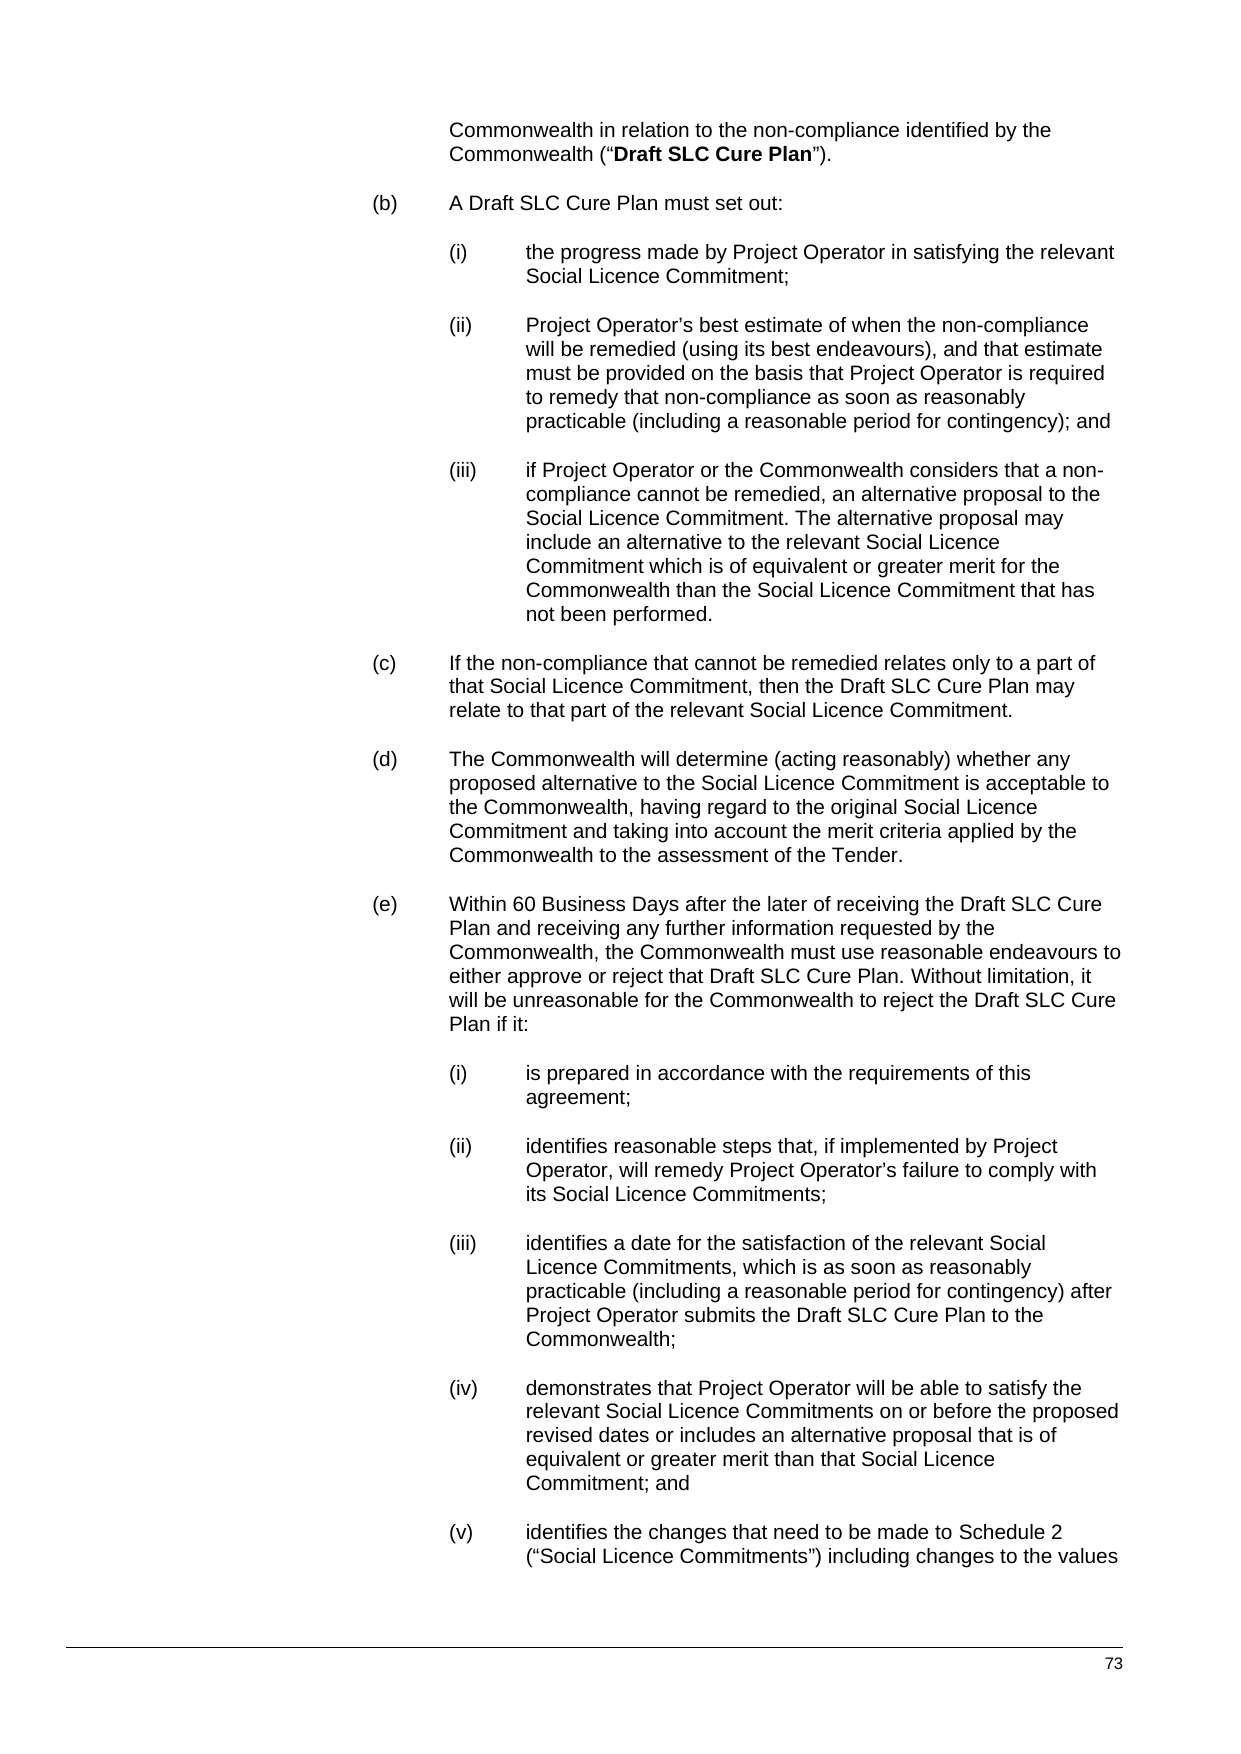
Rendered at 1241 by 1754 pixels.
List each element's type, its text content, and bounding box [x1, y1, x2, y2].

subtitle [372, 118, 1122, 166]
subtitle identifies reasonable steps that, if implemented by Project Operator, will remedy Project Operator’s failure to comply with its Social Licence Commitments; [449, 1134, 1122, 1206]
subtitle A Draft SLC Cure Plan must set out: [372, 191, 1122, 215]
subtitle identifies a date for the satisfaction of the relevant Social Licence Commitments, which is as soon as reasonably practicable (including a reasonable period for contingency) after Project Operator submits the Draft SLC Cure Plan to the Commonwealth; [449, 1231, 1122, 1350]
subtitle Project Operator’s best estimate of when the non-compliance will be remedied (using its best endeavours), and that estimate must be provided on the basis that Project Operator is required to remedy that non-compliance as soon as reasonably practicable (including a reasonable period for contingency); and [449, 313, 1122, 433]
subtitle demonstrates that Project Operator will be able to satisfy the relevant Social Licence Commitments on or before the proposed revised dates or includes an alternative proposal that is of equivalent or greater merit than that Social Licence Commitment; and [449, 1375, 1122, 1495]
subtitle is prepared in accordance with the requirements of this agreement; [449, 1061, 1122, 1109]
subtitle if Project Operator or the Commonwealth considers that a non-compliance cannot be remedied, an alternative proposal to the Social Licence Commitment. The alternative proposal may include an alternative to the relevant Social Licence Commitment which is of equivalent or greater merit for the Commonwealth than the Social Licence Commitment that has not been performed. [449, 458, 1122, 625]
subtitle If the non-compliance that cannot be remedied relates only to a part of that Social Licence Commitment, then the Draft SLC Cure Plan may relate to that part of the relevant Social Licence Commitment. [372, 650, 1122, 722]
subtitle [449, 1520, 1122, 1568]
subtitle the progress made by Project Operator in satisfying the relevant Social Licence Commitment; [449, 240, 1122, 288]
subtitle Within 60 Business Days after the later of receiving the Draft SLC Cure Plan and receiving any further information requested by the Commonwealth, the Commonwealth must use reasonable endeavours to either approve or reject that Draft SLC Cure Plan. Without limitation, it will be unreasonable for the Commonwealth to reject the Draft SLC Cure Plan if it: [372, 892, 1122, 1036]
subtitle The Commonwealth will determine (acting reasonably) whether any proposed alternative to the Social Licence Commitment is acceptable to the Commonwealth, having regard to the original Social Licence Commitment and taking into account the merit criteria applied by the Commonwealth to the assessment of the Tender. [372, 747, 1122, 867]
